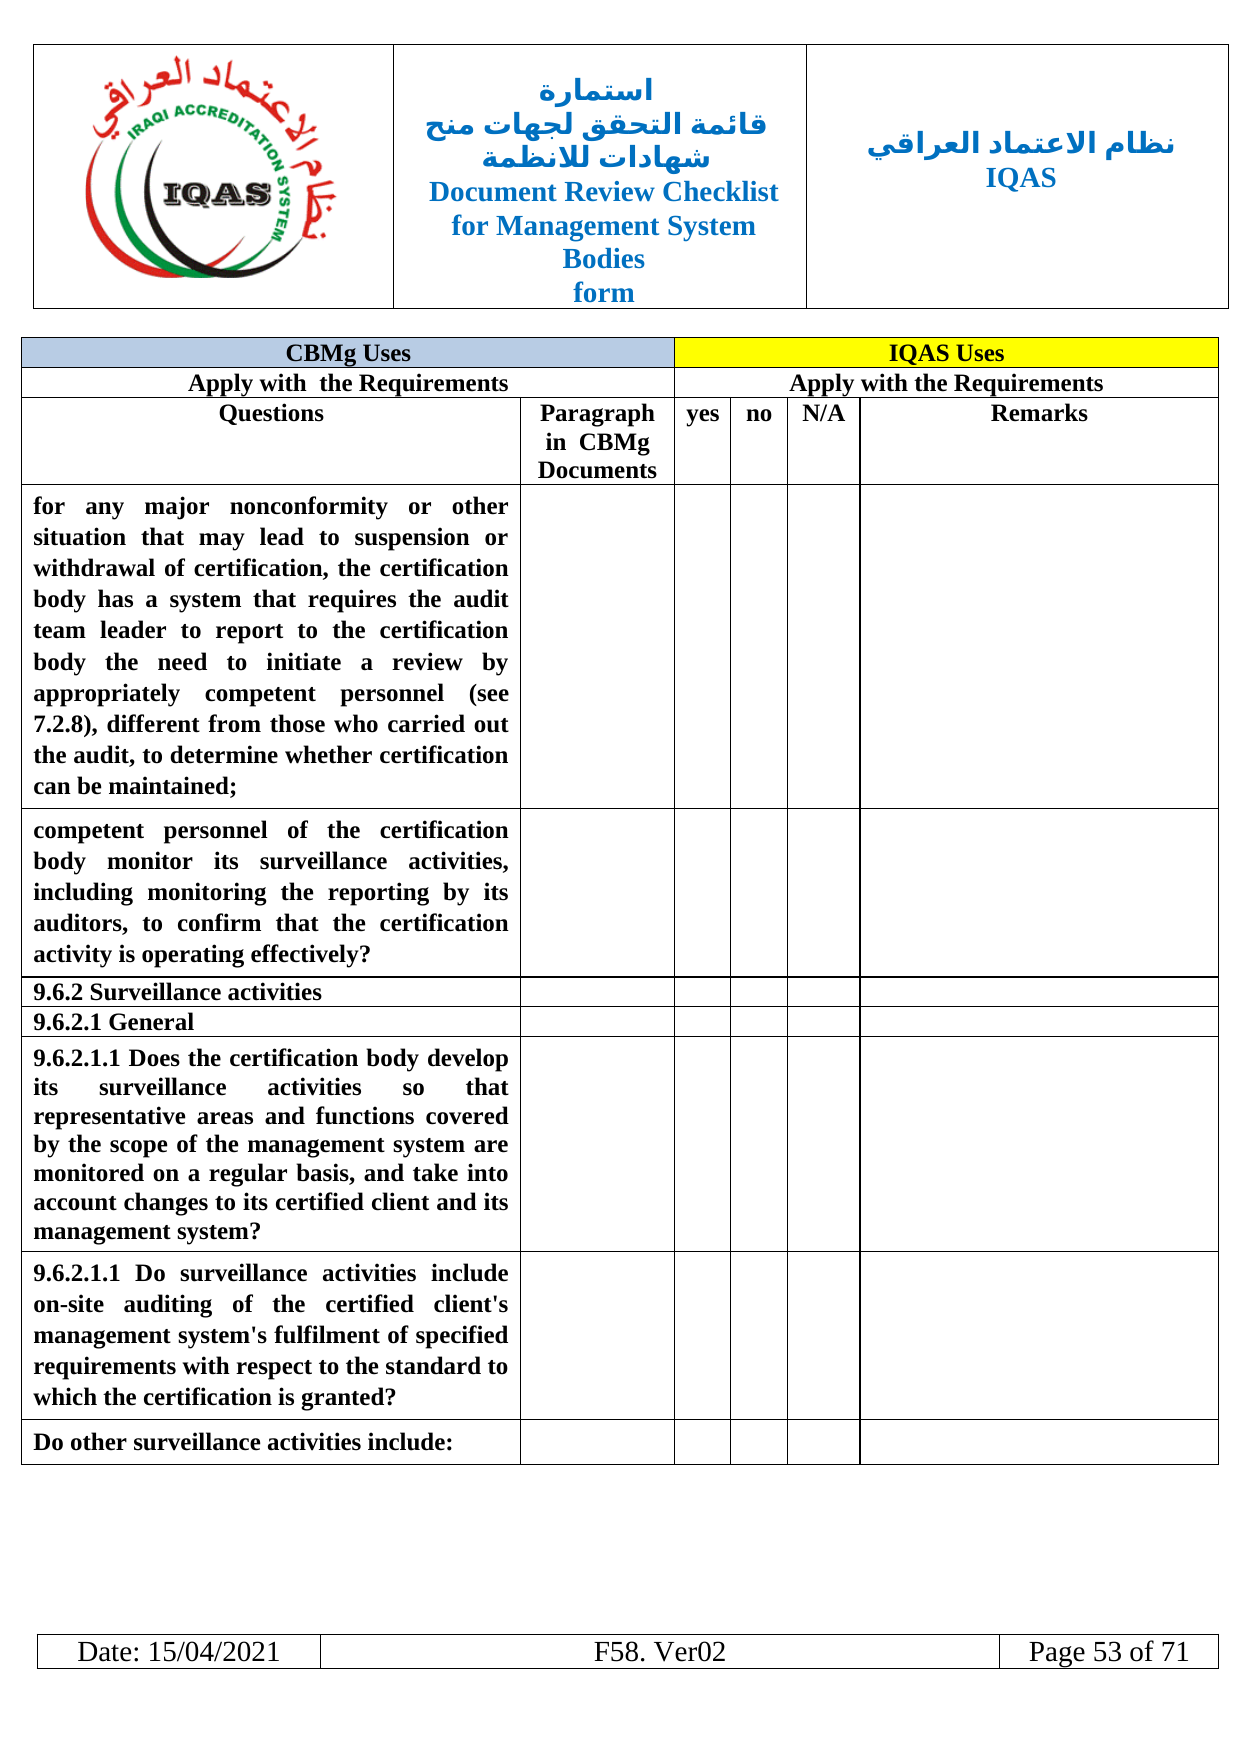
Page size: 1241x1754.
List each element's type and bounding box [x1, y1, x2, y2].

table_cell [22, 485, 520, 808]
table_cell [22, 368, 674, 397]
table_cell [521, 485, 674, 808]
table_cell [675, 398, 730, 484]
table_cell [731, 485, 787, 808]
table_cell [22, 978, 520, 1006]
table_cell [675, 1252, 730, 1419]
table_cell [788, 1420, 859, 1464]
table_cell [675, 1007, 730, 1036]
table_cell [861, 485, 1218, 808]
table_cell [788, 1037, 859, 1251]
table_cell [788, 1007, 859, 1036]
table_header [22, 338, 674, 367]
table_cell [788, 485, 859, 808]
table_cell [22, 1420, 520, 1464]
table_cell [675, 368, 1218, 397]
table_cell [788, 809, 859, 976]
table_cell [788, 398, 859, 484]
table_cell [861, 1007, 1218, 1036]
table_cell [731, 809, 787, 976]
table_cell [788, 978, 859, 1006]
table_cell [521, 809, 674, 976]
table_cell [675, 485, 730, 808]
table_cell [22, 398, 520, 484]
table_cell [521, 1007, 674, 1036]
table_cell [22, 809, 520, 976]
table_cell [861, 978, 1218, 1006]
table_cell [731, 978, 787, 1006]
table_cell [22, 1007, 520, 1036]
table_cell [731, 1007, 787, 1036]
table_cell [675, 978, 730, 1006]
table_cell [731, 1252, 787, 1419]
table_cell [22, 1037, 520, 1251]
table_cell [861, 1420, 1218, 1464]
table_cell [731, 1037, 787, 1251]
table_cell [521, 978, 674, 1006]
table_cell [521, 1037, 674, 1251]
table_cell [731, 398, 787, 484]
picture [85, 45, 342, 278]
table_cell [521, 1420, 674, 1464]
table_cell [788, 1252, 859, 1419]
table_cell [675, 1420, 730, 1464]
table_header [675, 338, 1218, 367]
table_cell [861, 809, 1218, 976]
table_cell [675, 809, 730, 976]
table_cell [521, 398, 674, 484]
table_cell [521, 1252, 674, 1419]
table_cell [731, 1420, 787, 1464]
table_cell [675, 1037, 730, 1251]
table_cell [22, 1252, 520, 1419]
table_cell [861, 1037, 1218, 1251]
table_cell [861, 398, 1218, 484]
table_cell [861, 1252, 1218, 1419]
